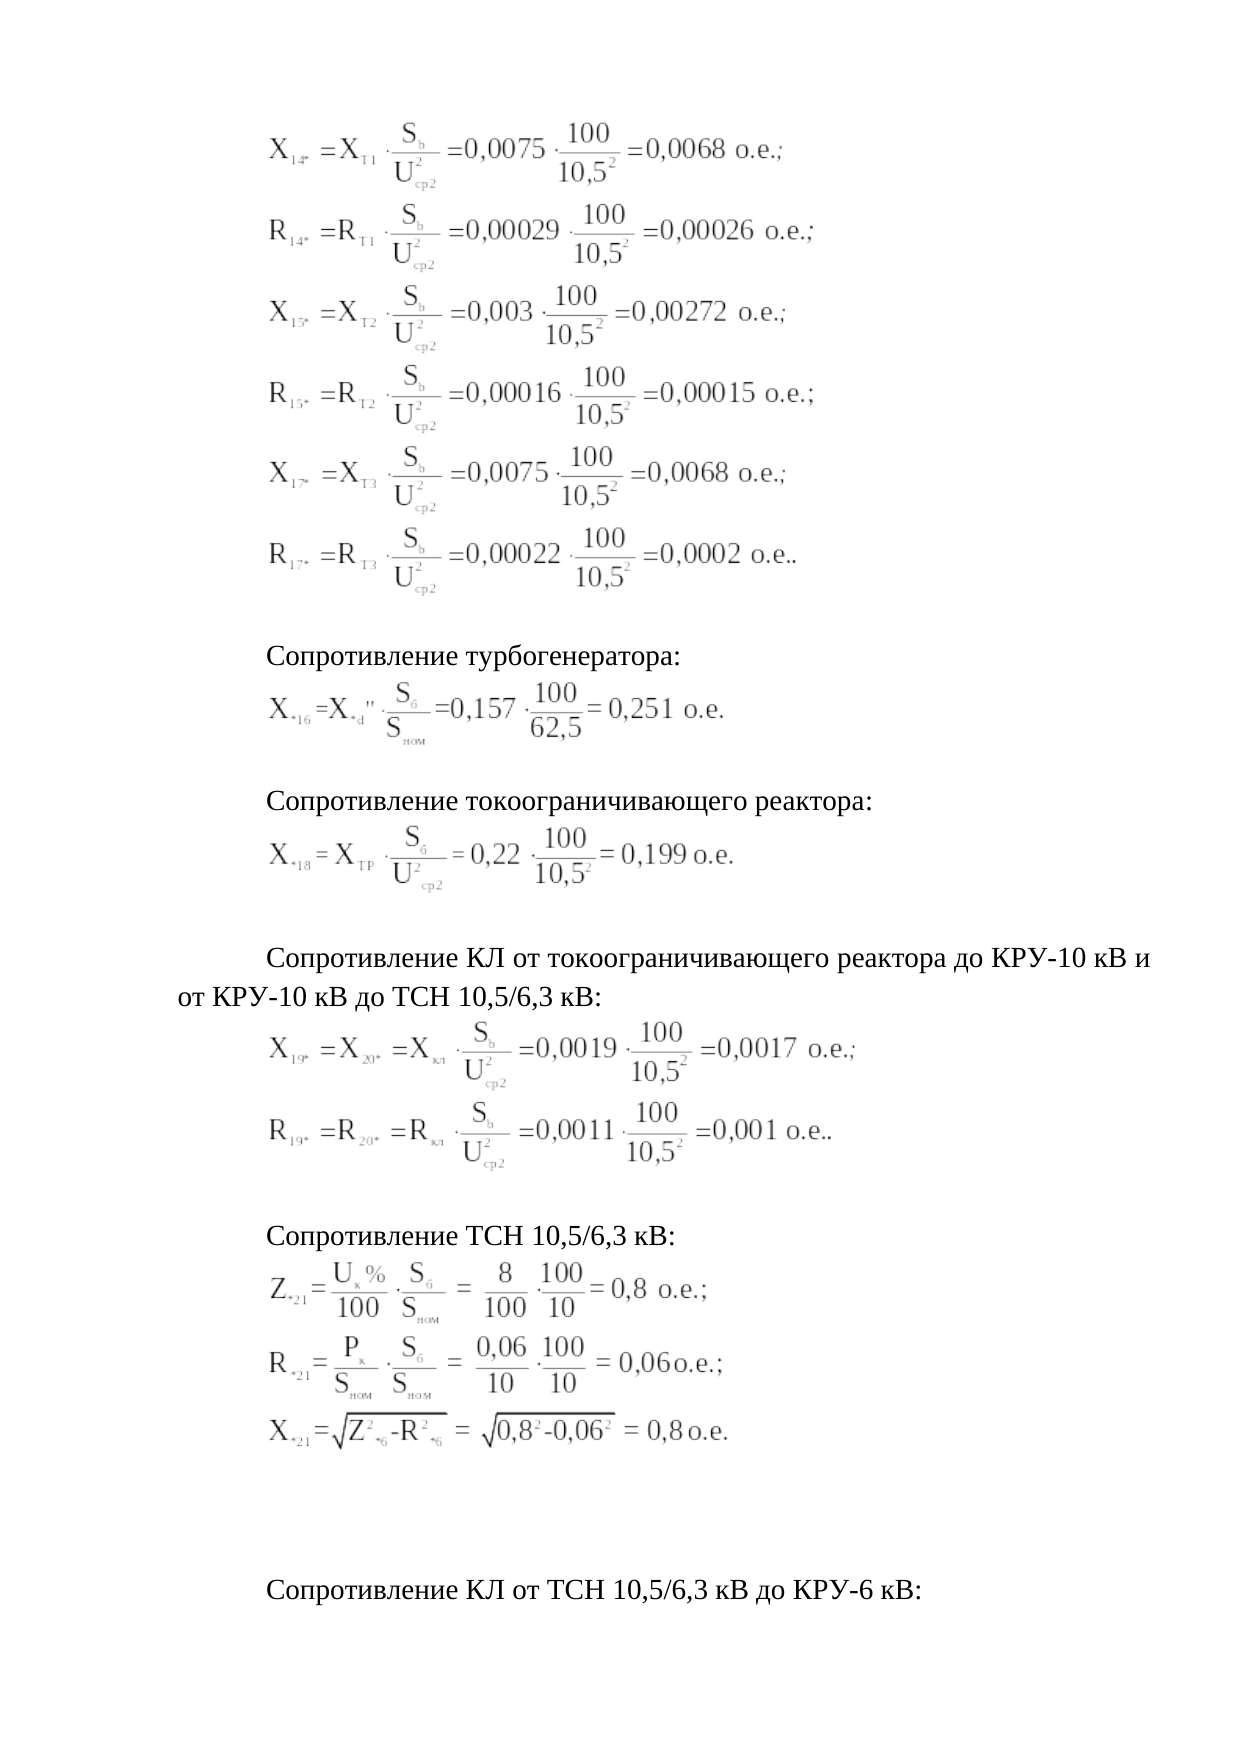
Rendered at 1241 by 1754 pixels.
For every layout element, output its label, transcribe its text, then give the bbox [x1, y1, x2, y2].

list Сопротивление токоограничивающего реактора: [177, 783, 1152, 817]
list Сопротивление КЛ от токоограничивающего реактора до КРУ-10 кВ и от КРУ-10 кВ до ТСН 10,5/6,3 кВ: [177, 940, 1152, 1012]
list Сопротивление турбогенератора: [177, 638, 1152, 672]
list Сопротивление КЛ от ТСН 10,5/6,3 кВ до КРУ-6 кВ: [177, 1572, 1152, 1606]
list Сопротивление ТСН 10,5/6,3 кВ: [177, 1218, 1152, 1252]
